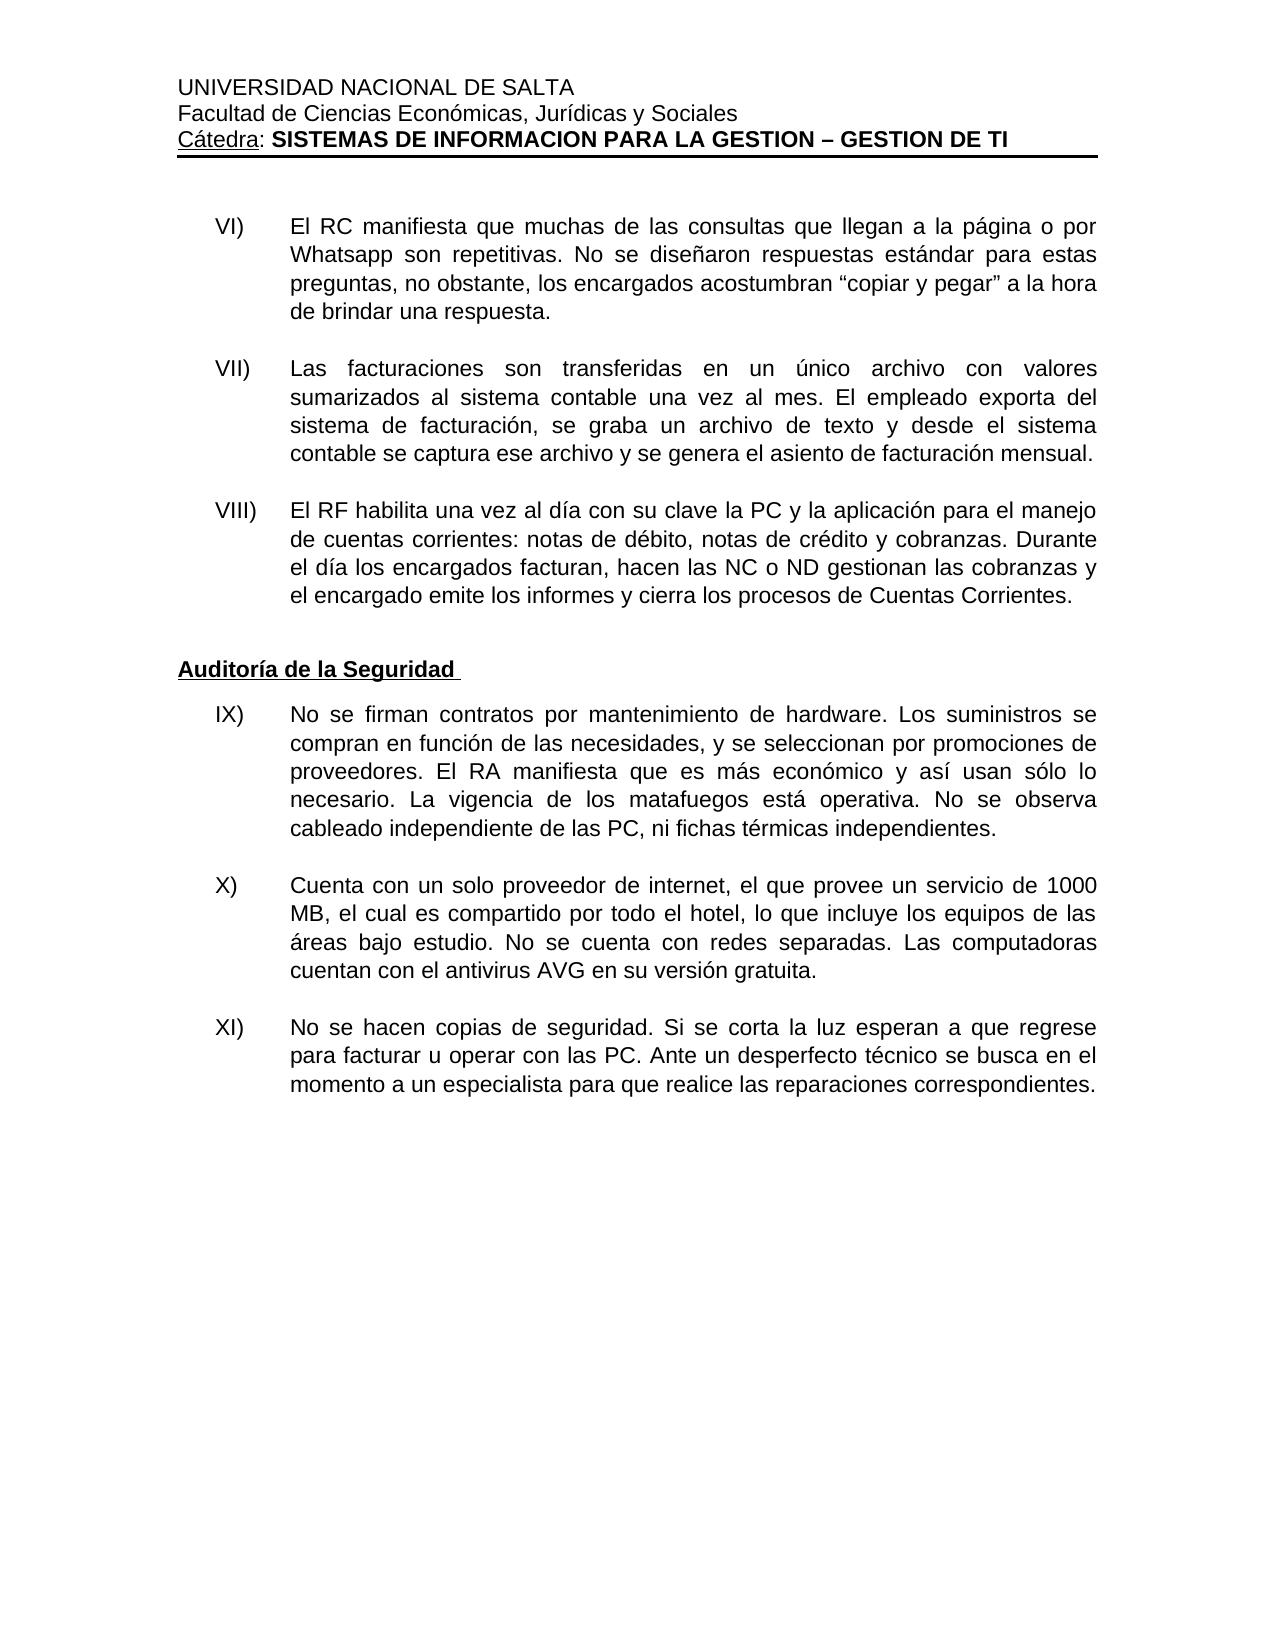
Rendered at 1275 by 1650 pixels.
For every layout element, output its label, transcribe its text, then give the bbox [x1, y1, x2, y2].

list Las facturaciones son transferidas en un único archivo con valores sumarizados al sistema contable una vez al mes. El empleado exporta del sistema de facturación, se graba un archivo de texto y desde el sistema contable se captura ese archivo y se genera el asiento de facturación mensual. [215, 355, 1098, 467]
list El RC manifiesta que muchas de las consultas que llegan a la página o por Whatsapp son repetitivas. No se diseñaron respuestas estándar para estas preguntas, no obstante, los encargados acostumbran “copiar y pegar” a la hora de brindar una respuesta. [215, 213, 1098, 324]
text Auditoría de la Seguridad [177, 656, 1098, 682]
list El RF habilita una vez al día con su clave la PC y la aplicación para el manejo de cuentas corrientes: notas de débito, notas de crédito y cobranzas. Durante el día los encargados facturan, hacen las NC o ND gestionan las cobranzas y el encargado emite los informes y cierra los procesos de Cuentas Corrientes. [215, 497, 1098, 609]
list No se firman contratos por mantenimiento de hardware. Los suministros se compran en función de las necesidades, y se seleccionan por promociones de proveedores. El RA manifiesta que es más económico y así usan sólo lo necesario. La vigencia de los matafuegos está operativa. No se observa cableado independiente de las PC, ni fichas térmicas independientes. [215, 701, 1098, 841]
list Cuenta con un solo proveedor de internet, el que provee un servicio de 1000 MB, el cual es compartido por todo el hotel, lo que incluye los equipos de las áreas bajo estudio. No se cuenta con redes separadas. Las computadoras cuentan con el antivirus AVG en su versión gratuita. [215, 872, 1098, 983]
list No se hacen copias de seguridad. Si se corta la luz esperan a que regrese para facturar u operar con las PC. Ante un desperfecto técnico se busca en el momento a un especialista para que realice las reparaciones correspondientes. [215, 1014, 1098, 1097]
